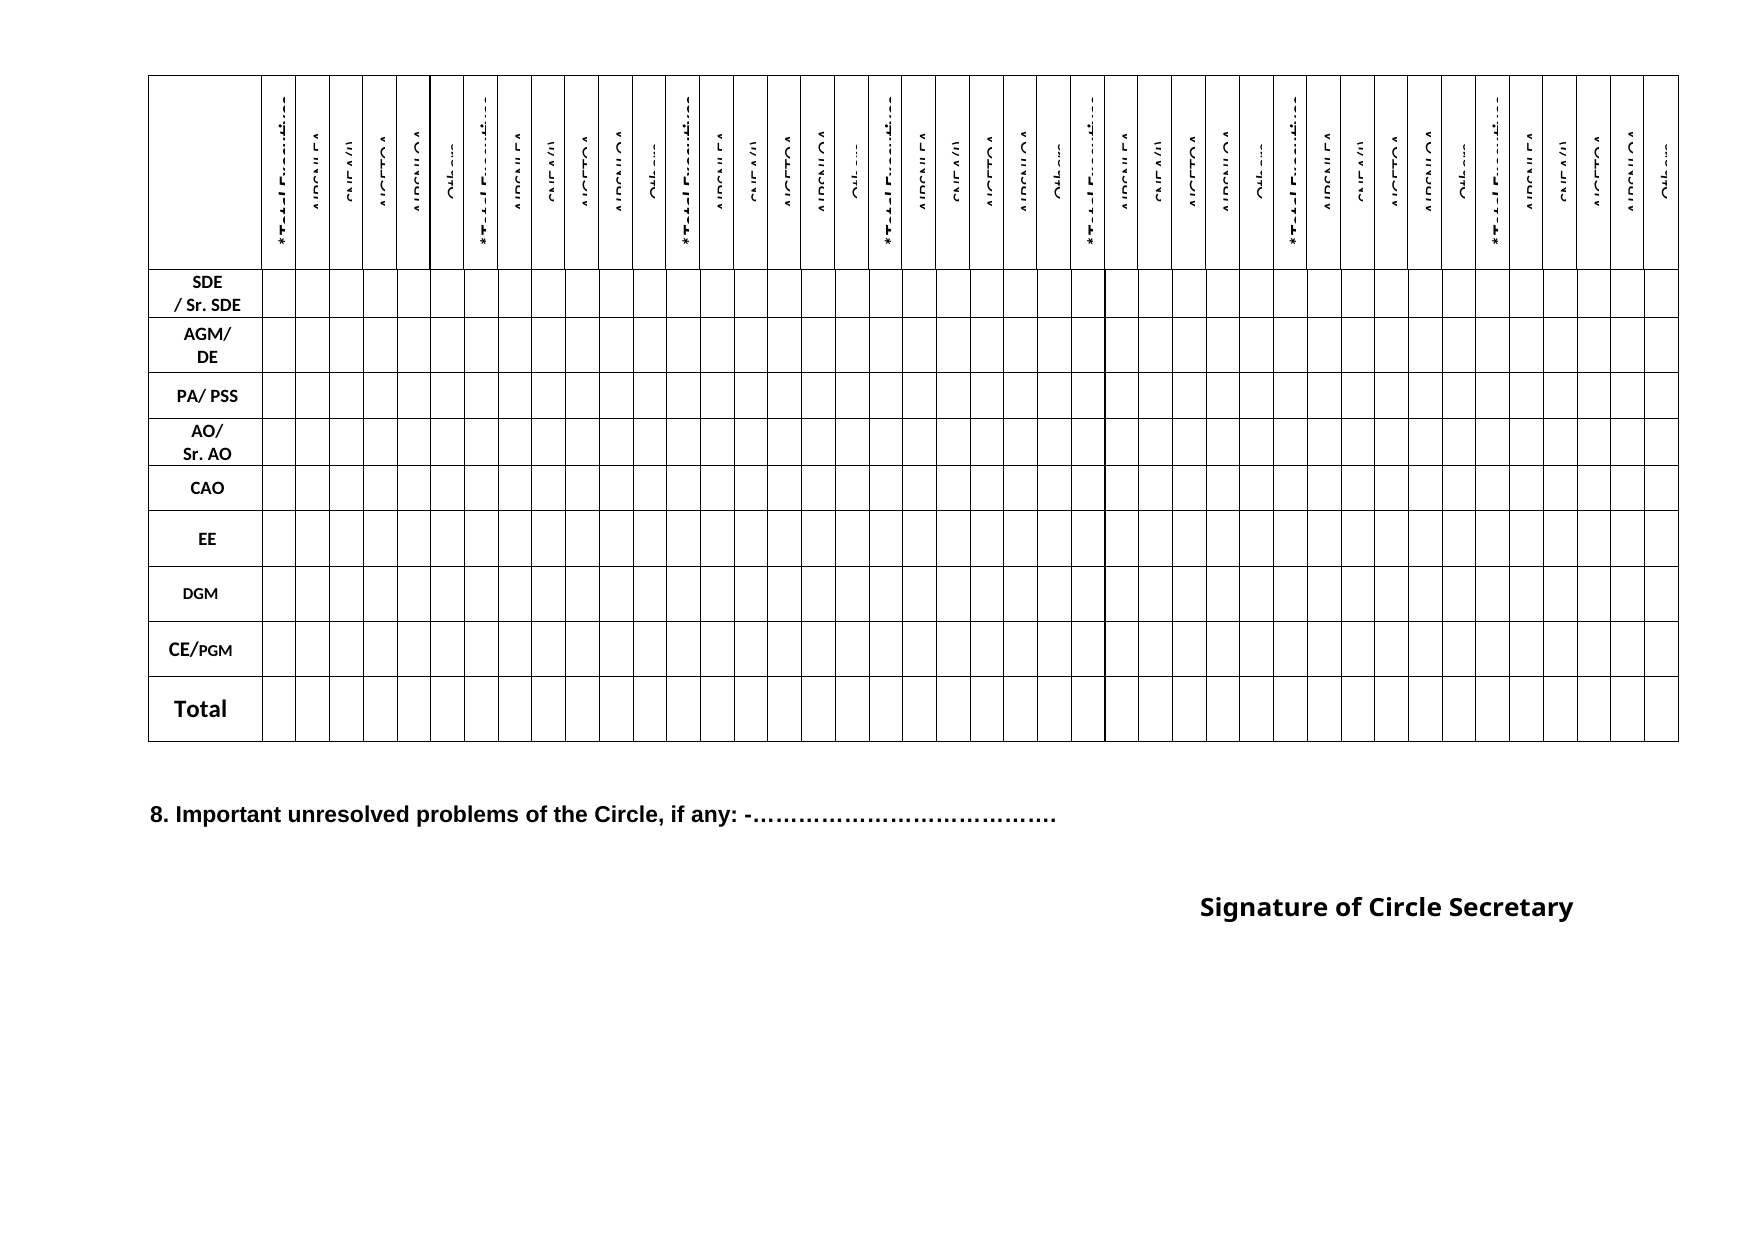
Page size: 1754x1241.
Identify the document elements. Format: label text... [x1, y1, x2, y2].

table_cell [1173, 622, 1206, 676]
table_cell [398, 511, 430, 566]
table_cell [1578, 373, 1610, 418]
table_cell [1611, 567, 1644, 621]
table_cell [1038, 677, 1071, 741]
table_cell [903, 373, 936, 418]
table_cell [1578, 567, 1610, 621]
table_cell [1510, 419, 1543, 464]
table_cell [634, 511, 666, 566]
table_cell [1038, 567, 1071, 621]
table_cell [1342, 677, 1374, 741]
table_cell [701, 622, 734, 676]
table_cell SNEA(I) [936, 76, 969, 269]
table_cell [667, 677, 700, 741]
table_cell [768, 567, 801, 621]
text 8. Important unresolved problems of the Circle, if any: -…………………………………. [150, 797, 1679, 828]
table_cell [364, 677, 397, 741]
table_cell [870, 511, 902, 566]
table_cell [903, 270, 936, 317]
table_cell [802, 373, 835, 418]
table_cell [1342, 270, 1374, 317]
table_cell [768, 419, 801, 464]
table_cell [1544, 567, 1577, 621]
table_cell [398, 419, 430, 464]
table_cell [667, 567, 700, 621]
table_cell [465, 373, 498, 418]
table_cell [1409, 622, 1442, 676]
table_cell [836, 373, 869, 418]
table_cell [1375, 373, 1408, 418]
table_cell [1139, 318, 1172, 372]
table_cell [937, 270, 970, 317]
table_cell [701, 677, 734, 741]
table_cell [1106, 677, 1138, 741]
table_cell AGM/ DE [149, 318, 262, 372]
table_cell [296, 466, 329, 510]
table_cell [836, 567, 869, 621]
table_cell [701, 466, 734, 510]
table_cell [1645, 373, 1678, 418]
table_cell [1342, 419, 1374, 464]
table_cell SNEA(I) [1543, 76, 1576, 269]
table_cell [802, 622, 835, 676]
table_cell [1207, 677, 1239, 741]
table_cell [1207, 511, 1239, 566]
table_cell [903, 567, 936, 621]
table_cell AIBSNLOA [397, 76, 429, 269]
table_cell [1578, 511, 1610, 566]
table_cell [937, 373, 970, 418]
table_cell AIBSNLEA [902, 76, 935, 269]
table_cell [1544, 466, 1577, 510]
table_cell [1240, 419, 1273, 464]
table_cell [364, 318, 397, 372]
table_cell [735, 466, 767, 510]
table_cell *Total Executives [1274, 76, 1306, 269]
table_cell [634, 677, 666, 741]
table_cell [701, 318, 734, 372]
table_cell SNEA(I) [734, 76, 767, 269]
table_cell [1476, 677, 1509, 741]
table_cell [600, 567, 633, 621]
table_cell [1038, 373, 1071, 418]
table_cell [600, 622, 633, 676]
table_cell [398, 318, 430, 372]
table_cell [1004, 419, 1037, 464]
table_cell [1240, 318, 1273, 372]
table_cell [1240, 677, 1273, 741]
table_cell [1274, 567, 1307, 621]
table_cell [263, 567, 295, 621]
table_cell AIBSNLEA [1307, 76, 1340, 269]
table_cell [499, 419, 531, 464]
table_cell [1611, 318, 1644, 372]
table_cell [532, 677, 565, 741]
table_cell [566, 511, 599, 566]
table_cell [870, 419, 902, 464]
table_cell [566, 419, 599, 464]
table_cell Others [1442, 76, 1475, 269]
table_cell [1611, 373, 1644, 418]
text Signature of Circle Secretary [150, 901, 1679, 921]
table_cell [1375, 622, 1408, 676]
table_cell [1106, 419, 1138, 464]
table_cell [667, 270, 700, 317]
table_cell [1342, 466, 1374, 510]
table_cell [667, 622, 700, 676]
table_cell [1308, 373, 1341, 418]
table_cell [465, 318, 498, 372]
table_cell [1645, 270, 1678, 317]
table_cell [1072, 511, 1104, 566]
table_cell [566, 567, 599, 621]
table_cell [1308, 466, 1341, 510]
table_cell [735, 622, 767, 676]
table_cell [870, 677, 902, 741]
table_cell [903, 318, 936, 372]
table_cell AIGETOA [1577, 76, 1610, 269]
table_cell [1173, 419, 1206, 464]
table_cell [971, 466, 1003, 510]
table_cell [1308, 677, 1341, 741]
table_cell AIGETOA [768, 76, 800, 269]
table_cell [735, 511, 767, 566]
table_cell [836, 270, 869, 317]
table_cell [1645, 318, 1678, 372]
table_cell CAO [149, 466, 262, 510]
table_cell [1409, 466, 1442, 510]
table_cell [532, 318, 565, 372]
table_cell [330, 567, 363, 621]
table_cell [701, 511, 734, 566]
table_cell Others [835, 76, 868, 269]
table_cell [1510, 318, 1543, 372]
table_cell Total [149, 677, 262, 741]
table_cell [735, 318, 767, 372]
table_cell [1409, 318, 1442, 372]
table_cell [937, 466, 970, 510]
table_cell [1375, 466, 1408, 510]
table_cell [1443, 567, 1475, 621]
table_cell [1139, 511, 1172, 566]
table_cell [1510, 511, 1543, 566]
table_cell AIBSNLEA [296, 76, 329, 269]
table_cell [263, 318, 295, 372]
table_cell [330, 270, 363, 317]
table_cell [431, 270, 464, 317]
table_cell AIBSNLOA [1004, 76, 1036, 269]
table_cell [937, 511, 970, 566]
table_cell [1274, 373, 1307, 418]
table_cell [1578, 677, 1610, 741]
table_cell [431, 466, 464, 510]
table_cell [1207, 270, 1239, 317]
table_cell [701, 270, 734, 317]
table_cell [398, 622, 430, 676]
table_cell [296, 677, 329, 741]
table_cell [1139, 622, 1172, 676]
table_cell [431, 622, 464, 676]
table_cell EE [149, 511, 262, 566]
table_cell AIBSNLOA [1206, 76, 1239, 269]
table_cell [1004, 466, 1037, 510]
table_cell AIBSNLEA [498, 76, 531, 269]
table_cell [1038, 622, 1071, 676]
table_cell [1106, 622, 1138, 676]
table_cell [465, 466, 498, 510]
table_cell [903, 466, 936, 510]
table_cell [1274, 511, 1307, 566]
table_cell [1207, 318, 1239, 372]
table_cell Others [633, 76, 665, 269]
table_cell [971, 677, 1003, 741]
table_cell [1342, 622, 1374, 676]
table_cell [1578, 466, 1610, 510]
table_cell *Total Executives [1071, 76, 1104, 269]
table_cell [937, 677, 970, 741]
table_cell [802, 270, 835, 317]
table_cell [667, 419, 700, 464]
table_cell [263, 270, 295, 317]
table_cell [263, 622, 295, 676]
table_cell [802, 511, 835, 566]
table_cell *Total Executives [262, 76, 295, 269]
table_cell [701, 373, 734, 418]
table_cell [1207, 567, 1239, 621]
table_cell [1072, 373, 1104, 418]
table_cell [870, 270, 902, 317]
table_cell [499, 373, 531, 418]
table_cell [1308, 567, 1341, 621]
table_cell [735, 373, 767, 418]
table_cell [1645, 622, 1678, 676]
table_cell [1611, 622, 1644, 676]
table_cell [735, 567, 767, 621]
table_cell [1139, 567, 1172, 621]
table_cell [1375, 270, 1408, 317]
table_cell [1139, 270, 1172, 317]
table_cell [1544, 419, 1577, 464]
table_cell [1476, 270, 1509, 317]
table_cell AIBSNLOA [1408, 76, 1441, 269]
table_cell [1038, 419, 1071, 464]
table_cell [802, 419, 835, 464]
table_cell [870, 466, 902, 510]
table_cell [903, 419, 936, 464]
table_cell [1645, 466, 1678, 510]
table_cell [634, 567, 666, 621]
table_cell [364, 373, 397, 418]
table_cell [465, 622, 498, 676]
table_cell [1240, 373, 1273, 418]
table_cell [364, 511, 397, 566]
table_cell [1645, 419, 1678, 464]
table_cell [735, 419, 767, 464]
table_cell [937, 318, 970, 372]
table_cell [1004, 622, 1037, 676]
table_cell [836, 466, 869, 510]
table_cell [1173, 511, 1206, 566]
table_cell [1578, 419, 1610, 464]
table_cell SNEA(I) [532, 76, 564, 269]
table_cell [566, 373, 599, 418]
table_cell [1443, 622, 1475, 676]
table_cell AIBSNLOA [599, 76, 632, 269]
table_cell SNEA(I) [1138, 76, 1171, 269]
table_cell [1173, 466, 1206, 510]
table_cell [600, 270, 633, 317]
table_cell [1139, 466, 1172, 510]
table_cell [566, 677, 599, 741]
table_cell [330, 622, 363, 676]
table_cell SNEA(I) [330, 76, 362, 269]
table_cell [1611, 677, 1644, 741]
table_cell [532, 373, 565, 418]
table_cell [836, 419, 869, 464]
table_cell [296, 270, 329, 317]
table_cell AIBSNLEA [1510, 76, 1542, 269]
table_cell [465, 270, 498, 317]
table_cell [1004, 677, 1037, 741]
table_cell *Total Executives [464, 76, 497, 269]
table_cell [1443, 419, 1475, 464]
table_cell [1038, 270, 1071, 317]
table_cell AIBSNLEA [1105, 76, 1137, 269]
table_cell [768, 677, 801, 741]
table_cell [1578, 622, 1610, 676]
table_cell [1139, 677, 1172, 741]
table_cell [532, 466, 565, 510]
table_cell [768, 318, 801, 372]
table_cell [1409, 511, 1442, 566]
table_cell [1645, 511, 1678, 566]
table_cell [431, 419, 464, 464]
table_cell [634, 318, 666, 372]
table_cell [634, 419, 666, 464]
table_cell [802, 466, 835, 510]
table_cell AO/ Sr. AO [149, 419, 262, 464]
table_cell [634, 466, 666, 510]
table_cell [1443, 373, 1475, 418]
table_cell [1004, 511, 1037, 566]
table_cell [465, 677, 498, 741]
table_cell [1611, 511, 1644, 566]
table_cell [1240, 622, 1273, 676]
table_cell [1510, 466, 1543, 510]
table_cell [768, 373, 801, 418]
table_cell [149, 76, 261, 269]
table_cell [1611, 419, 1644, 464]
table_cell AIGETOA [565, 76, 598, 269]
table_cell [768, 270, 801, 317]
table_cell [870, 567, 902, 621]
table_cell [1476, 318, 1509, 372]
table_cell [768, 511, 801, 566]
table_cell [1544, 270, 1577, 317]
table_cell [398, 677, 430, 741]
table_cell [1308, 622, 1341, 676]
table_cell [499, 466, 531, 510]
table_cell [1308, 318, 1341, 372]
table_cell [499, 511, 531, 566]
table_cell [1578, 318, 1610, 372]
table_cell [1409, 677, 1442, 741]
table_cell [1106, 373, 1138, 418]
table_cell [364, 419, 397, 464]
table_cell [971, 622, 1003, 676]
table_cell AIGETOA [1375, 76, 1407, 269]
table_cell AIGETOA [363, 76, 396, 269]
table_cell [802, 567, 835, 621]
table_cell [1106, 466, 1138, 510]
table_cell [1173, 567, 1206, 621]
table_cell [398, 567, 430, 621]
table_cell [1274, 677, 1307, 741]
table_cell [1476, 419, 1509, 464]
table_cell [1510, 677, 1543, 741]
table_cell SNEA(I) [1341, 76, 1374, 269]
table_cell [971, 270, 1003, 317]
table_cell [1342, 511, 1374, 566]
table_cell *Total Executives [1476, 76, 1509, 269]
table_cell [1106, 567, 1138, 621]
table_cell [1207, 622, 1239, 676]
table_cell [263, 466, 295, 510]
table_cell [1038, 318, 1071, 372]
table_cell DGM [149, 567, 262, 621]
table_cell [903, 677, 936, 741]
table_cell [1409, 270, 1442, 317]
table_cell [1139, 419, 1172, 464]
table_cell [1645, 677, 1678, 741]
table_cell [600, 318, 633, 372]
table_cell [330, 677, 363, 741]
table_cell Others [1240, 76, 1273, 269]
table_cell [330, 373, 363, 418]
table_cell [1375, 677, 1408, 741]
table_cell [802, 677, 835, 741]
table_cell [296, 419, 329, 464]
table_cell [398, 466, 430, 510]
table_cell CE/PGM [149, 622, 262, 676]
table_cell [499, 567, 531, 621]
table_cell [1611, 466, 1644, 510]
table_cell [701, 567, 734, 621]
table_cell [971, 318, 1003, 372]
table_cell [1207, 419, 1239, 464]
table_cell [330, 419, 363, 464]
table_cell PA/ PSS [149, 373, 262, 418]
table_cell [364, 466, 397, 510]
table_cell [1342, 318, 1374, 372]
table_cell [330, 511, 363, 566]
table_cell [1611, 270, 1644, 317]
table_cell [1274, 419, 1307, 464]
table_cell [1072, 270, 1104, 317]
table_cell [532, 622, 565, 676]
table_cell [667, 466, 700, 510]
table_cell [1544, 511, 1577, 566]
table_cell [600, 677, 633, 741]
table_cell [1004, 318, 1037, 372]
table_cell [600, 511, 633, 566]
table_cell [296, 567, 329, 621]
table_cell [1443, 270, 1475, 317]
table_cell [532, 270, 565, 317]
table_cell [1544, 318, 1577, 372]
table_cell [634, 270, 666, 317]
table_cell [971, 373, 1003, 418]
table_cell [398, 270, 430, 317]
table_cell [296, 318, 329, 372]
table_cell [667, 373, 700, 418]
table_cell [1274, 318, 1307, 372]
table_cell [1510, 567, 1543, 621]
table_cell AIGETOA [970, 76, 1003, 269]
table_cell [903, 511, 936, 566]
table_cell [937, 567, 970, 621]
table_cell [1375, 567, 1408, 621]
table_cell [903, 622, 936, 676]
table_cell [937, 419, 970, 464]
table_cell [1072, 466, 1104, 510]
table_cell [330, 318, 363, 372]
table_cell [566, 318, 599, 372]
table_cell [1476, 466, 1509, 510]
table_cell AIGETOA [1172, 76, 1205, 269]
table_cell [1004, 270, 1037, 317]
table_cell [1173, 677, 1206, 741]
table_cell [1443, 511, 1475, 566]
table_cell [1207, 373, 1239, 418]
table_cell [566, 466, 599, 510]
table_cell [870, 318, 902, 372]
table_cell [263, 419, 295, 464]
table_cell [1544, 622, 1577, 676]
table_cell [1274, 466, 1307, 510]
table_cell [1308, 511, 1341, 566]
table_cell [431, 511, 464, 566]
table_cell [634, 622, 666, 676]
table_cell [1106, 511, 1138, 566]
table_cell [398, 373, 430, 418]
table_cell [600, 466, 633, 510]
table_cell AIBSNLOA [801, 76, 834, 269]
table_cell [499, 318, 531, 372]
table_cell *Total Executives [666, 76, 699, 269]
table_cell [667, 511, 700, 566]
table_cell [364, 270, 397, 317]
table_cell [1308, 270, 1341, 317]
table_cell [1038, 511, 1071, 566]
table_cell [768, 466, 801, 510]
table_cell [1409, 567, 1442, 621]
table_cell [1038, 466, 1071, 510]
table_cell [149, 742, 243, 772]
table_cell [1139, 373, 1172, 418]
table_cell Others [431, 76, 463, 269]
table_cell [870, 622, 902, 676]
table_cell [1476, 622, 1509, 676]
table_cell [1173, 318, 1206, 372]
table_cell [296, 511, 329, 566]
table_cell [1342, 373, 1374, 418]
table_cell [1476, 567, 1509, 621]
table_cell [1308, 419, 1341, 464]
table_cell [1072, 419, 1104, 464]
table_cell [735, 270, 767, 317]
table_cell [296, 373, 329, 418]
table_cell [566, 270, 599, 317]
table_cell [1375, 419, 1408, 464]
table_cell AIBSNLOA [1611, 76, 1643, 269]
table_cell [1510, 373, 1543, 418]
table_cell [263, 373, 295, 418]
table_cell [971, 419, 1003, 464]
table_cell [499, 270, 531, 317]
table_cell [1443, 318, 1475, 372]
table_cell [836, 511, 869, 566]
table_cell *Total Executives [869, 76, 901, 269]
table_cell [802, 318, 835, 372]
table_cell SDE / Sr. SDE [149, 270, 262, 317]
table_cell [634, 373, 666, 418]
table_cell [1173, 270, 1206, 317]
table_cell [1274, 270, 1307, 317]
table_cell [364, 622, 397, 676]
table_cell [263, 511, 295, 566]
table_cell [600, 373, 633, 418]
table_cell [701, 419, 734, 464]
table_cell [600, 419, 633, 464]
table_cell [431, 567, 464, 621]
table_cell [1004, 373, 1037, 418]
table_cell [971, 511, 1003, 566]
table_cell [465, 567, 498, 621]
table_cell [1207, 466, 1239, 510]
table_cell [532, 419, 565, 464]
table_cell [1476, 373, 1509, 418]
table_cell [431, 677, 464, 741]
table_cell [1274, 622, 1307, 676]
table_cell [499, 677, 531, 741]
table_cell [836, 677, 869, 741]
table_cell [1544, 677, 1577, 741]
table_cell [1004, 567, 1037, 621]
table_cell [1375, 511, 1408, 566]
table_cell [971, 567, 1003, 621]
table_cell [566, 622, 599, 676]
table_cell AIBSNLEA [700, 76, 733, 269]
table_cell [1510, 622, 1543, 676]
table_cell [465, 419, 498, 464]
table_cell [1072, 318, 1104, 372]
table_cell [1443, 466, 1475, 510]
table_cell [1072, 567, 1104, 621]
table_cell [1342, 567, 1374, 621]
table_cell [263, 677, 295, 741]
table_cell [465, 511, 498, 566]
table_cell [296, 622, 329, 676]
table_cell [735, 677, 767, 741]
table_cell [1544, 373, 1577, 418]
table_cell [937, 622, 970, 676]
table_cell [1240, 567, 1273, 621]
table_cell [836, 622, 869, 676]
table_cell [1443, 677, 1475, 741]
table_cell Others [1644, 76, 1678, 269]
table_cell [364, 567, 397, 621]
table_cell [667, 318, 700, 372]
table_cell [768, 622, 801, 676]
table_cell [1476, 511, 1509, 566]
table_cell Others [1037, 76, 1070, 269]
table_cell [836, 318, 869, 372]
table_cell [1173, 373, 1206, 418]
table_cell [431, 373, 464, 418]
table_cell [1240, 511, 1273, 566]
table_cell [1072, 622, 1104, 676]
table_cell [1240, 270, 1273, 317]
table_cell [1106, 318, 1138, 372]
table_cell [532, 567, 565, 621]
table_cell [1645, 567, 1678, 621]
table_cell [1409, 373, 1442, 418]
table_cell [870, 373, 902, 418]
table_cell [532, 511, 565, 566]
table_cell [1240, 466, 1273, 510]
table_cell [1409, 419, 1442, 464]
table_cell [1578, 270, 1610, 317]
table_cell [1510, 270, 1543, 317]
table_cell [1072, 677, 1104, 741]
table_cell [1106, 270, 1138, 317]
table_cell [1375, 318, 1408, 372]
table_cell [431, 318, 464, 372]
table_cell [499, 622, 531, 676]
table_cell [330, 466, 363, 510]
